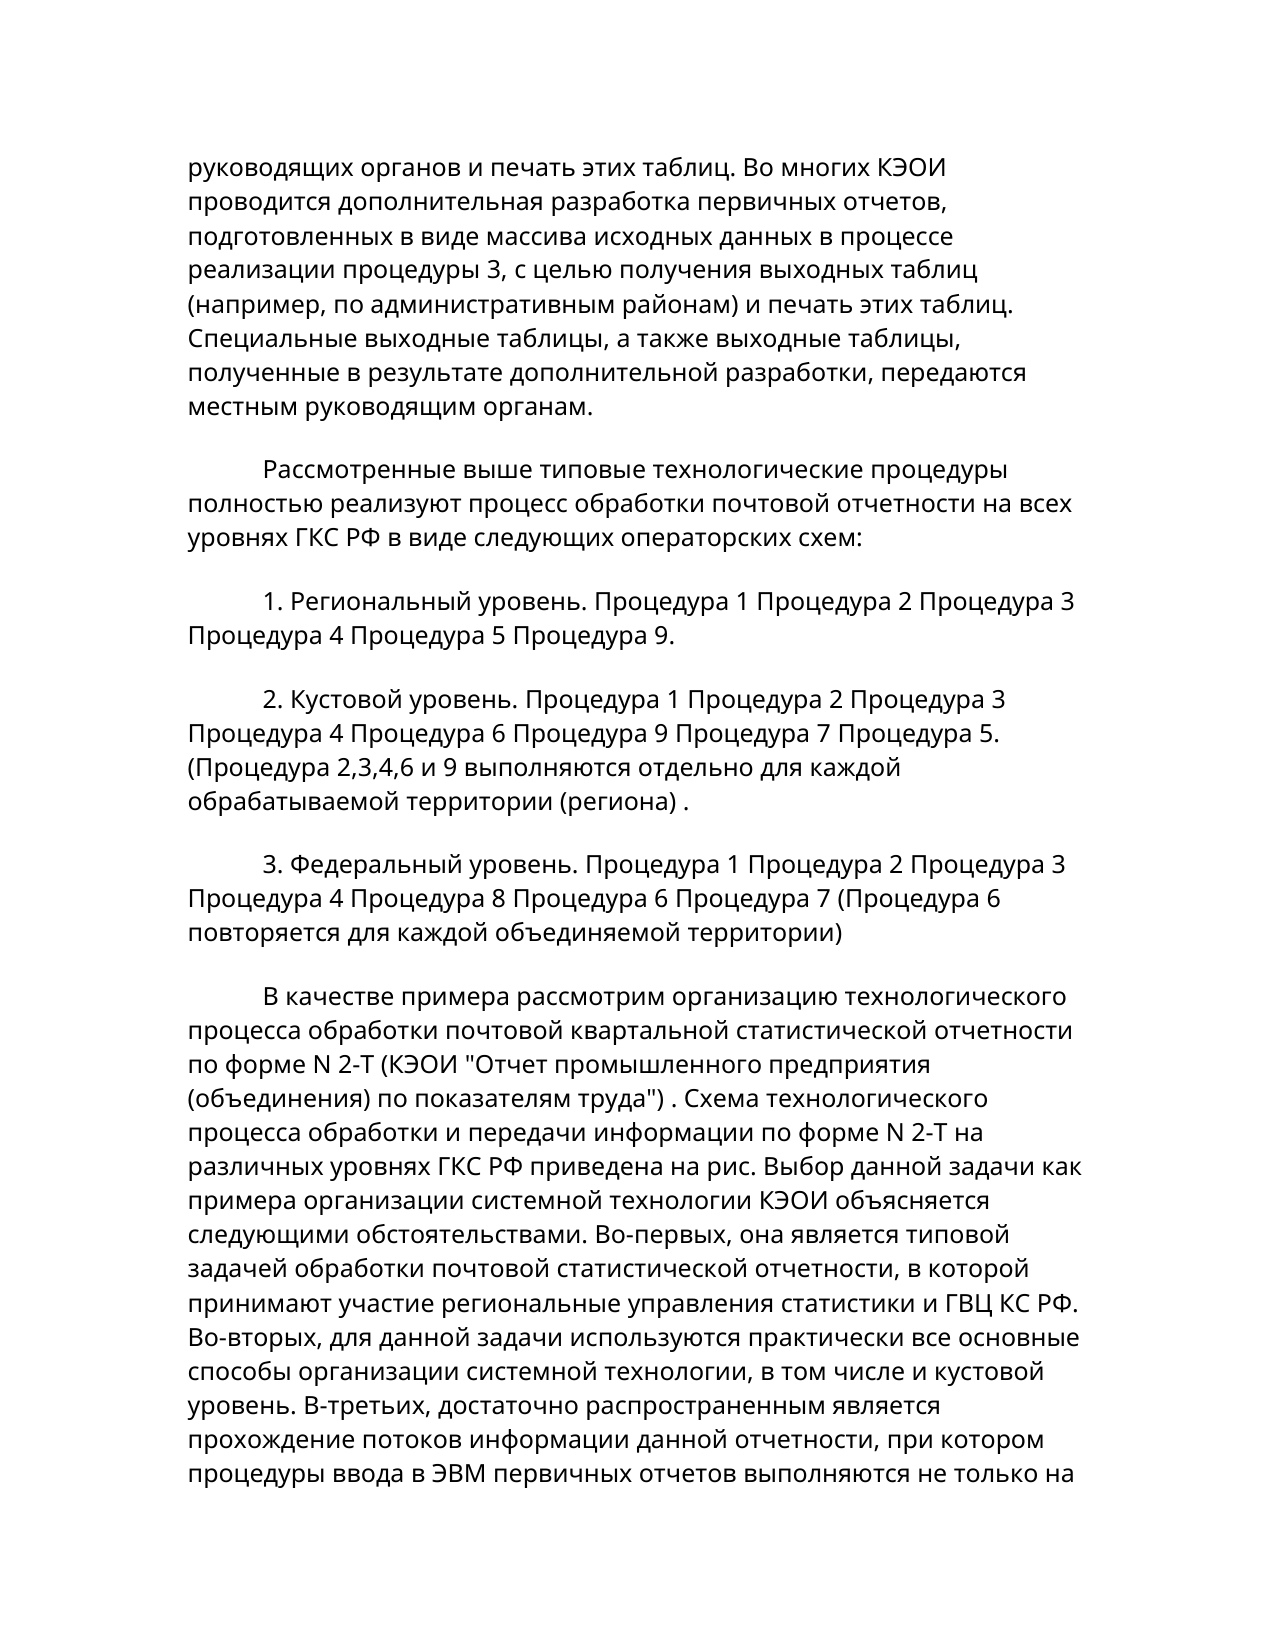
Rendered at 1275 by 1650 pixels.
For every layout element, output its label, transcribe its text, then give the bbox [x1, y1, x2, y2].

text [187, 979, 1087, 1489]
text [187, 150, 1087, 422]
text Рассмотренные выше типовые технологические процедуры полностью реализуют процесс обработки почтовой отчетности на всех уровнях ГКС РФ в виде следующих операторских схем: [187, 452, 1087, 554]
text 1. Региональный уровень. Процедура 1 Процедура 2 Процедура 3 Процедура 4 Процедура 5 Процедура 9. [187, 584, 1087, 652]
text 2. Кустовой уровень. Процедура 1 Процедура 2 Процедура 3 Процедура 4 Процедура 6 Процедура 9 Процедура 7 Процедура 5. (Процедура 2,3,4,6 и 9 выполняются отдельно для каждой обрабатываемой территории (региона) . [187, 681, 1087, 817]
text 3. Федеральный уровень. Процедура 1 Процедура 2 Процедура 3 Процедура 4 Процедура 8 Процедура 6 Процедура 7 (Процедура 6 повторяется для каждой объединяемой территории) [187, 847, 1087, 949]
